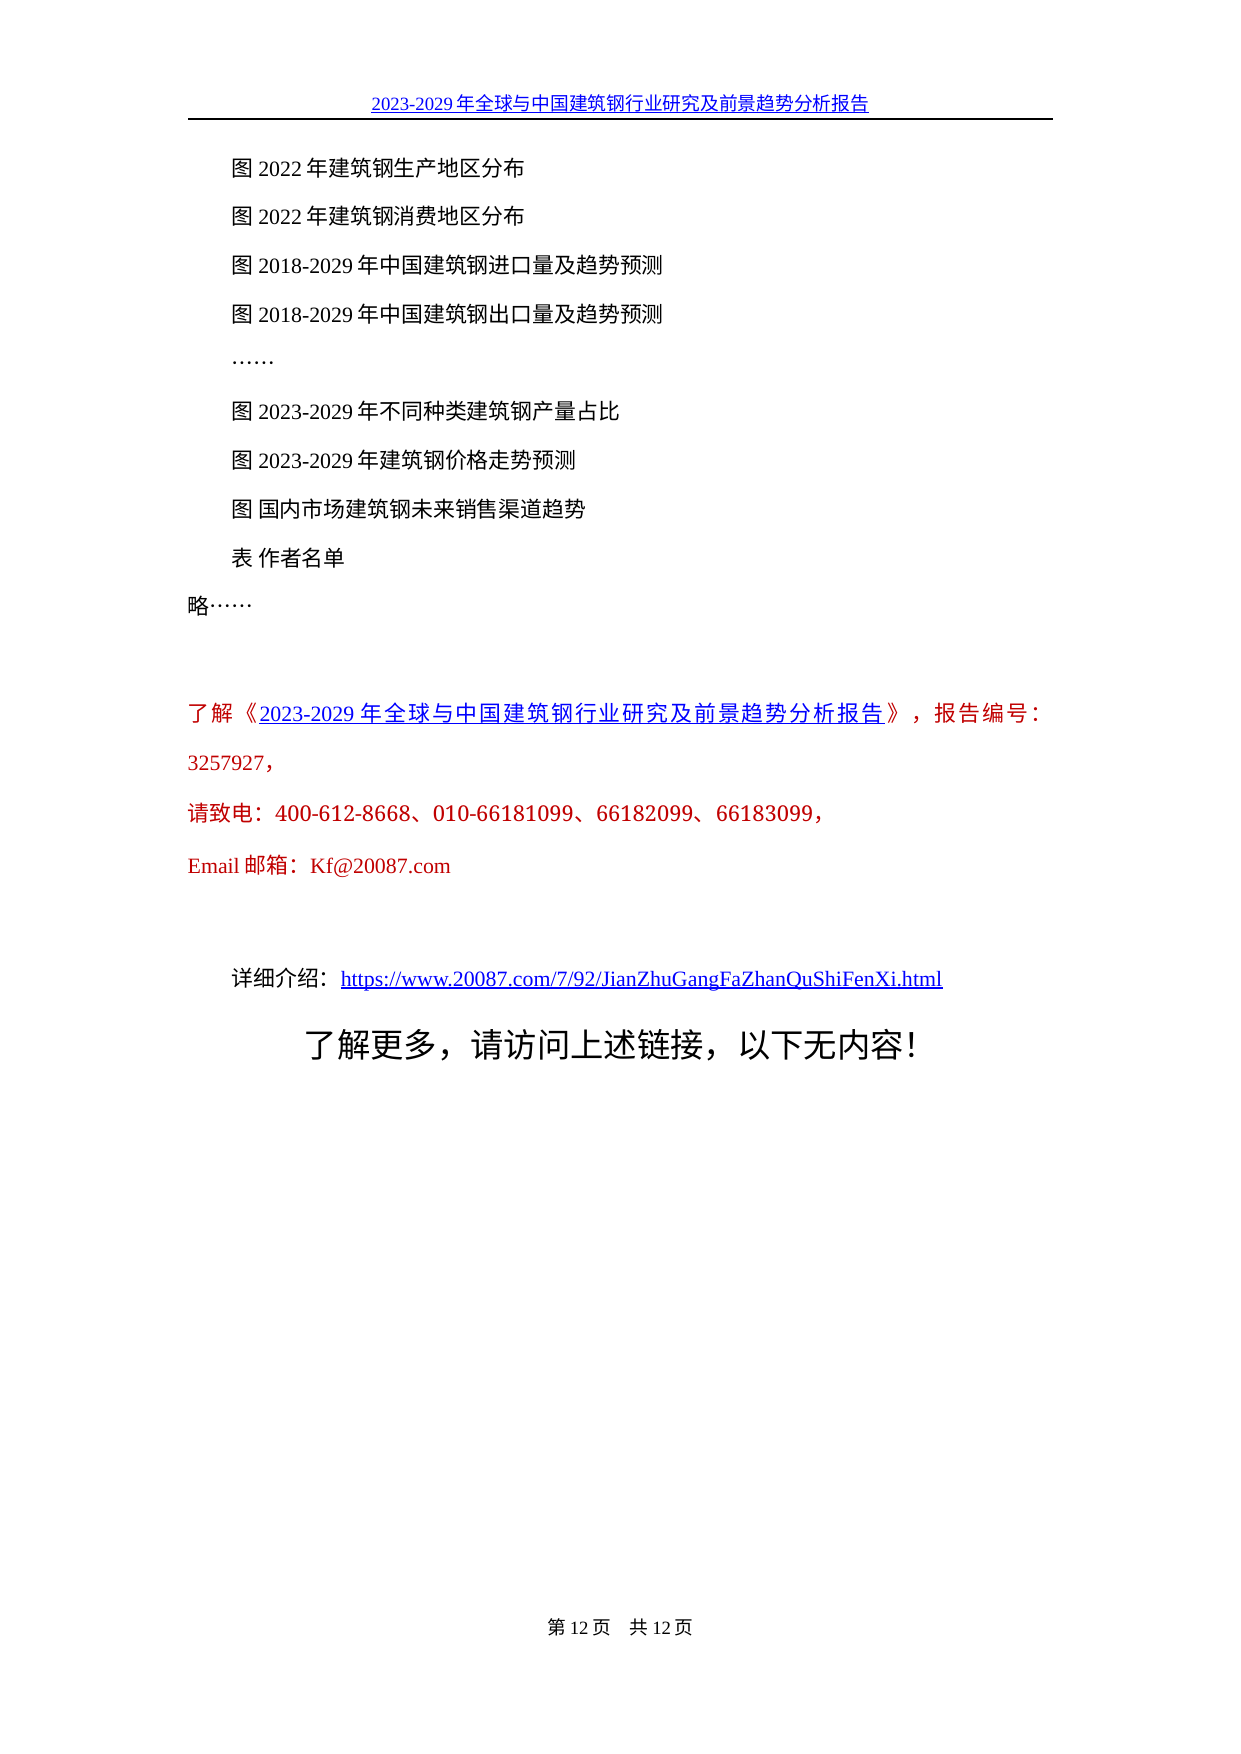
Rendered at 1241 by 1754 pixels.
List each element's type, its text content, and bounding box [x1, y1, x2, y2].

title 了解更多，请访问上述链接，以下无内容！ [187, 1010, 1053, 1075]
text 详细介绍：https://www.20087.com/7/92/JianZhuGangFaZhanQuShiFenXi.html [187, 960, 1053, 993]
text 了解《2023-2029年全球与中国建筑钢行业研究及前景趋势分析报告》，报告编号：3257927， [187, 695, 1053, 777]
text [187, 150, 1053, 621]
text 请致电：400-612-8668、010-66181099、66182099、66183099， [187, 796, 1053, 828]
text Email邮箱：Kf@20087.com [187, 847, 1053, 880]
